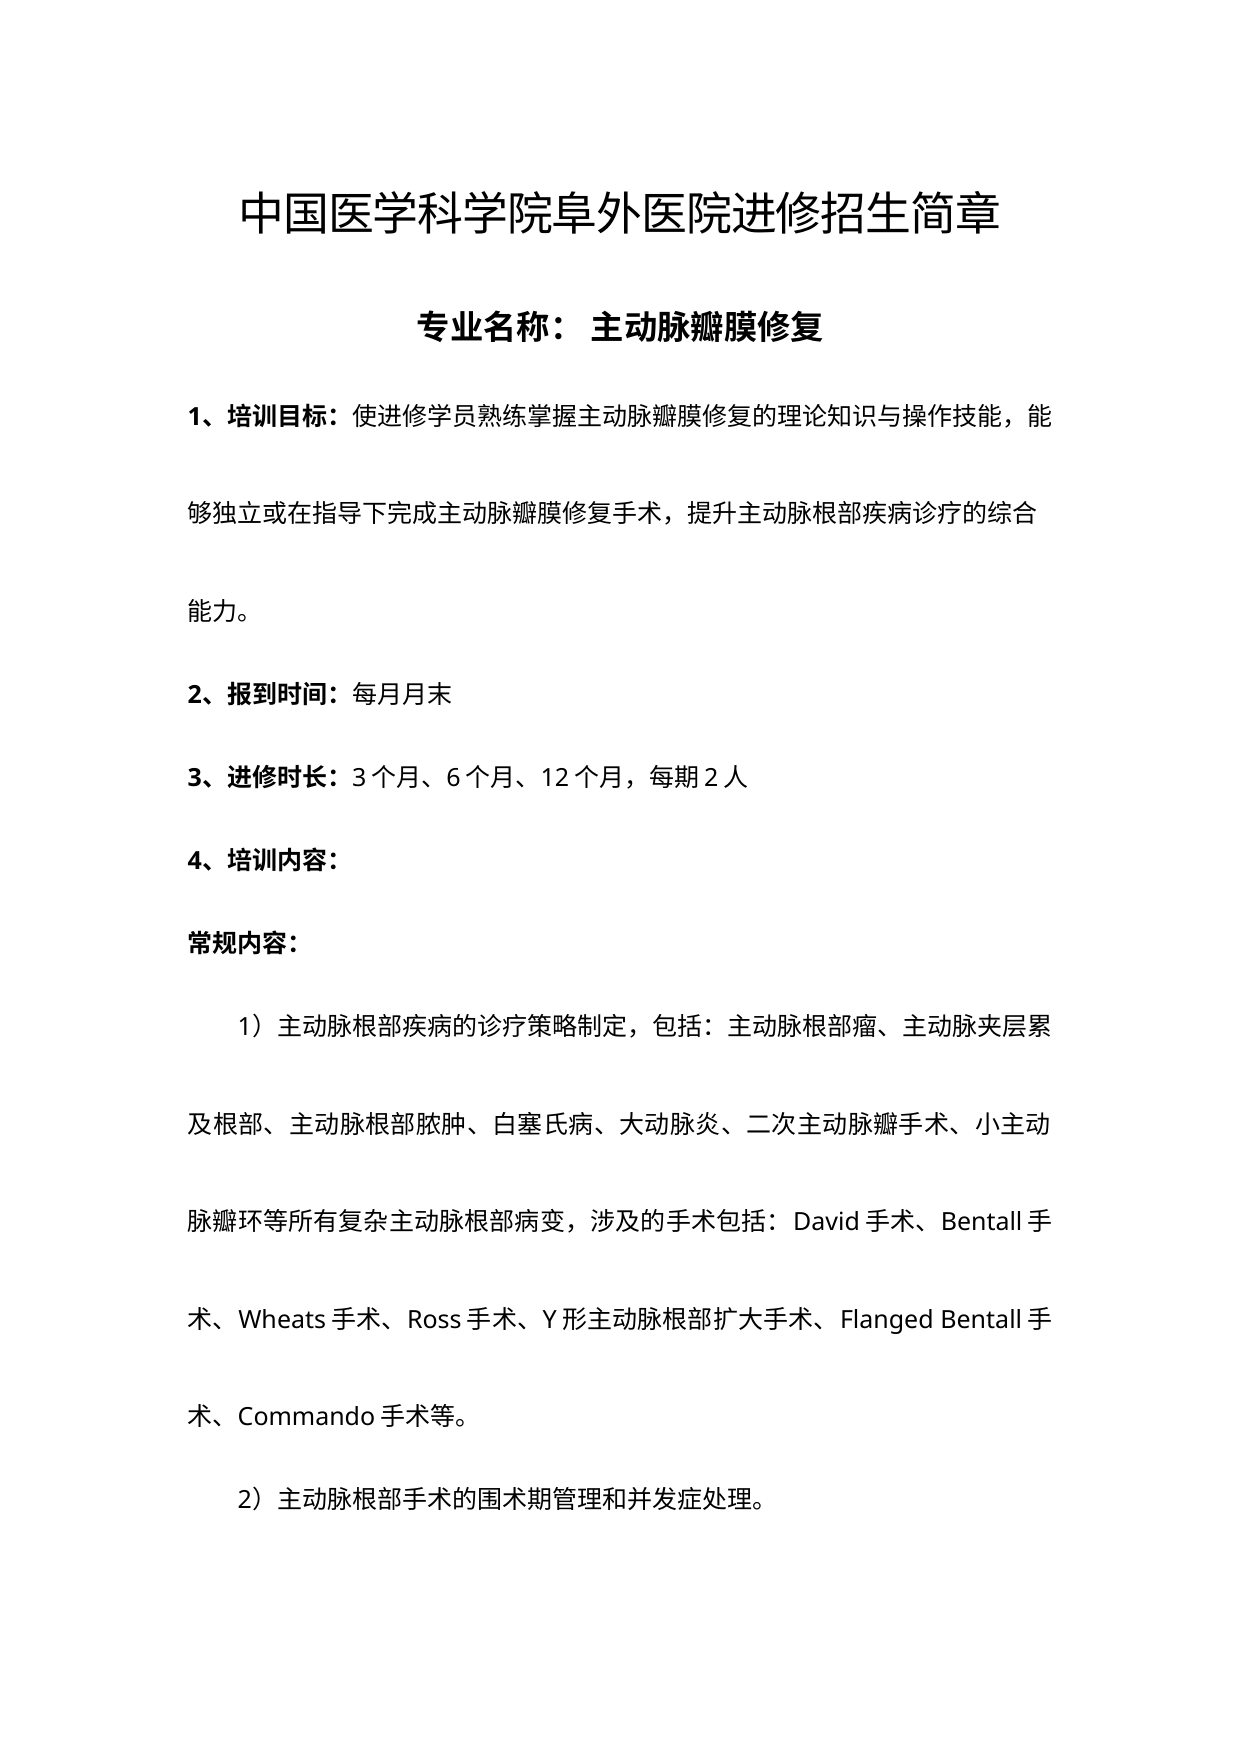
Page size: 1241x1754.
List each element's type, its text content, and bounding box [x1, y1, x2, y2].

list 培训目标：使进修学员熟练掌握主动脉瓣膜修复的理论知识与操作技能，能够独立或在指导下完成主动脉瓣膜修复手术，提升主动脉根部疾病诊疗的综合能力。 [187, 382, 1053, 642]
text 中国医学科学院阜外医院进修招生简章 [187, 162, 1053, 259]
list 报到时间：每月月末 [187, 660, 1053, 725]
list 培训内容： [187, 826, 1053, 891]
text 1）主动脉根部疾病的诊疗策略制定，包括：主动脉根部瘤、主动脉夹层累及根部、主动脉根部脓肿、白塞氏病、大动脉炎、二次主动脉瓣手术、小主动脉瓣环等所有复杂主动脉根部病变，涉及的手术包括：David手术、Bentall手术、Wheats手术、Ross手术、Y形主动脉根部扩大手术、Flanged Bentall手术、Commando手术等。 [187, 992, 1053, 1447]
text 2）主动脉根部手术的围术期管理和并发症处理。 [187, 1465, 1053, 1530]
list 进修时长：3个月、6个月、12个月，每期2人 [187, 743, 1053, 808]
text 常规内容： [187, 909, 1053, 974]
text 专业名称： 主动脉瓣膜修复 [187, 293, 1053, 358]
